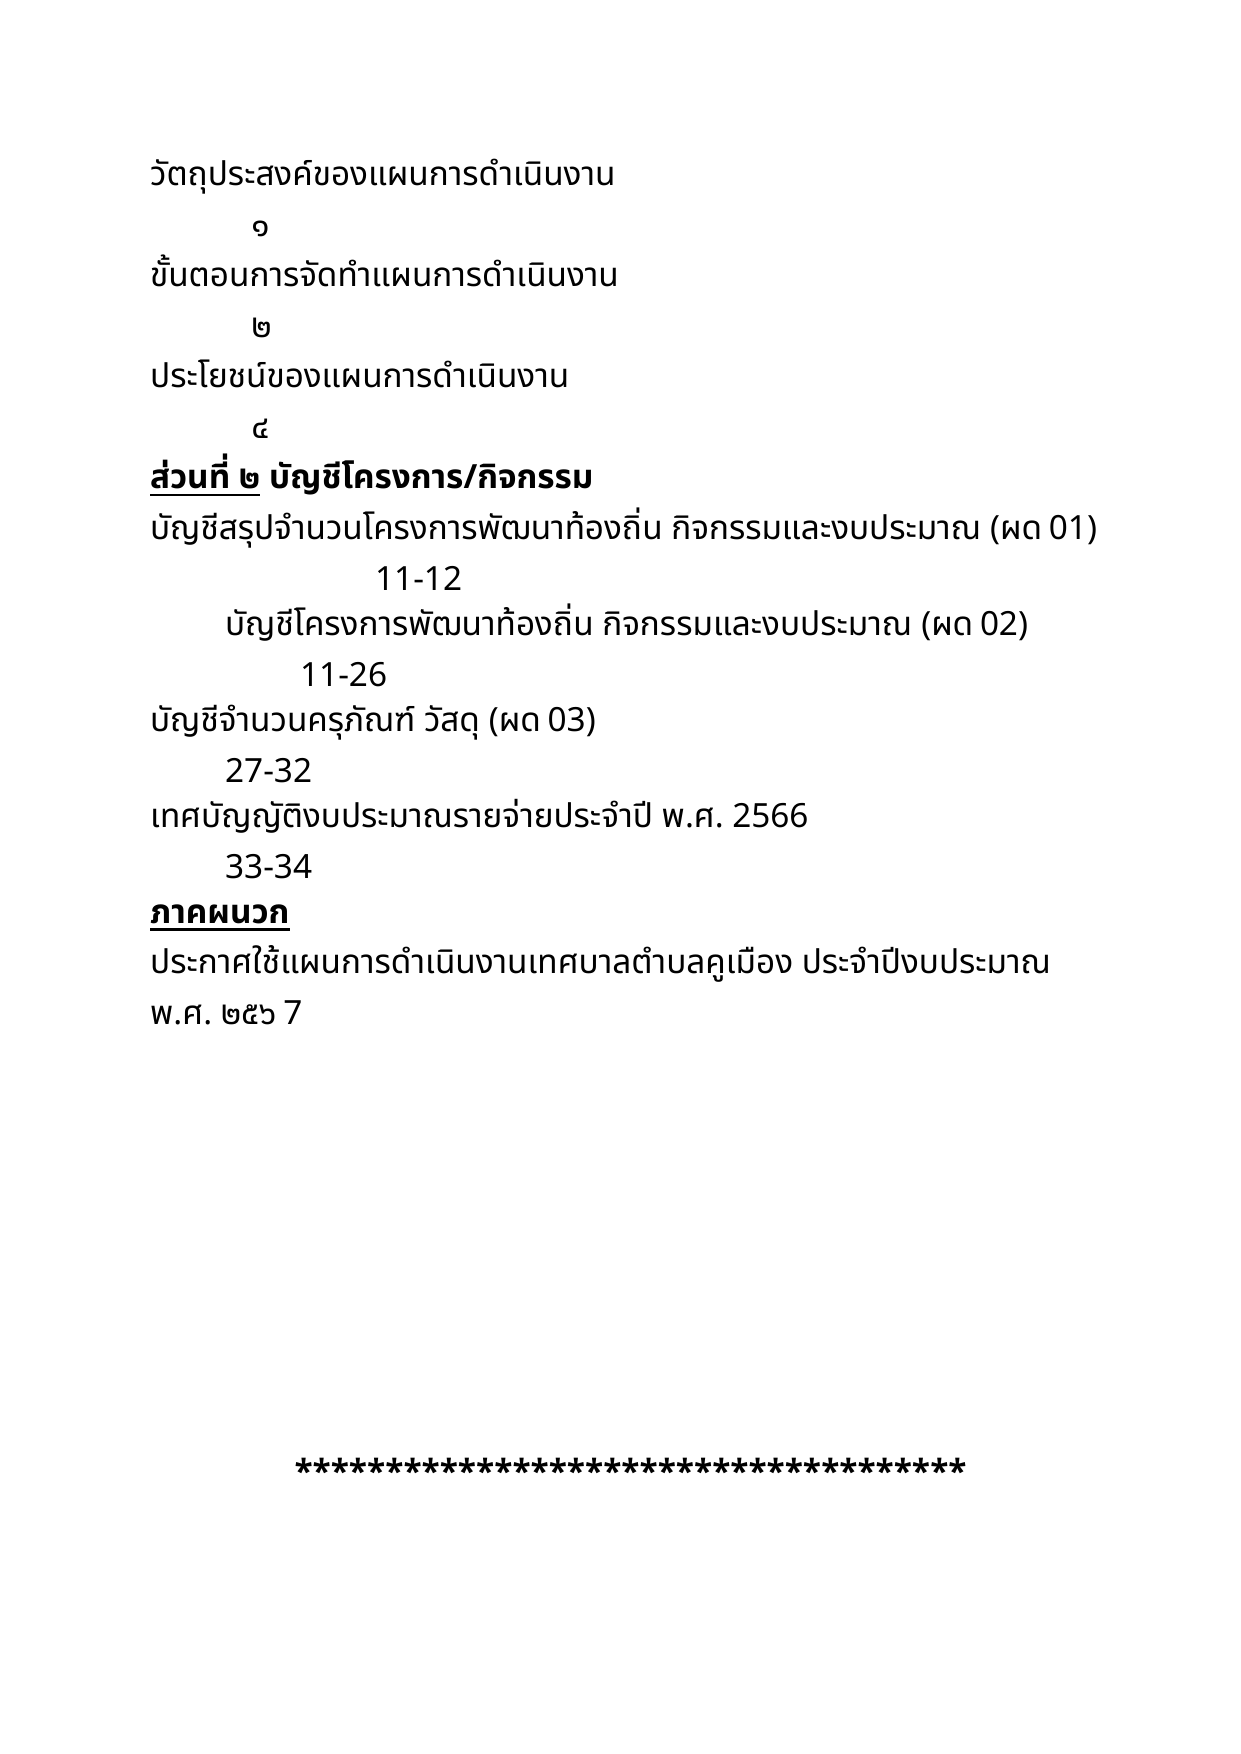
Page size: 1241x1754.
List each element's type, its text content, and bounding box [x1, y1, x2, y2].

text บัญชีจำนวนครุภัณฑ์ วัสดุ (ผด03) 27-32 [150, 696, 1110, 792]
text ************************************* [150, 1448, 1110, 1493]
text บัญชีโครงการพัฒนาท้องถิ่น กิจกรรมและงบประมาณ (ผด02) 11-26 [150, 600, 1110, 696]
text บัญชีสรุปจำนวนโครงการพัฒนาท้องถิ่น กิจกรรมและงบประมาณ (ผด01) 11-12 [150, 504, 1110, 600]
text ประโยชน์ของแผนการดำเนินงาน ๔ [150, 352, 1110, 453]
text ส่วนที่ ๒ บัญชีโครงการ/กิจกรรม [150, 453, 1110, 504]
text ประกาศใช้แผนการดำเนินงานเทศบาลตำบลคูเมือง ประจำปีงบประมาณ พ.ศ. ๒๕๖7 [150, 938, 1110, 1039]
text ขั้นตอนการจัดทำแผนการดำเนินงาน ๒ [150, 251, 1110, 352]
text ภาคผนวก [150, 888, 1110, 938]
text วัตถุประสงค์ของแผนการดำเนินงาน ๑ [150, 150, 1110, 251]
text เทศบัญญัติงบประมาณรายจ่ายประจำปี พ.ศ. 2566 33-34 [150, 792, 1110, 888]
